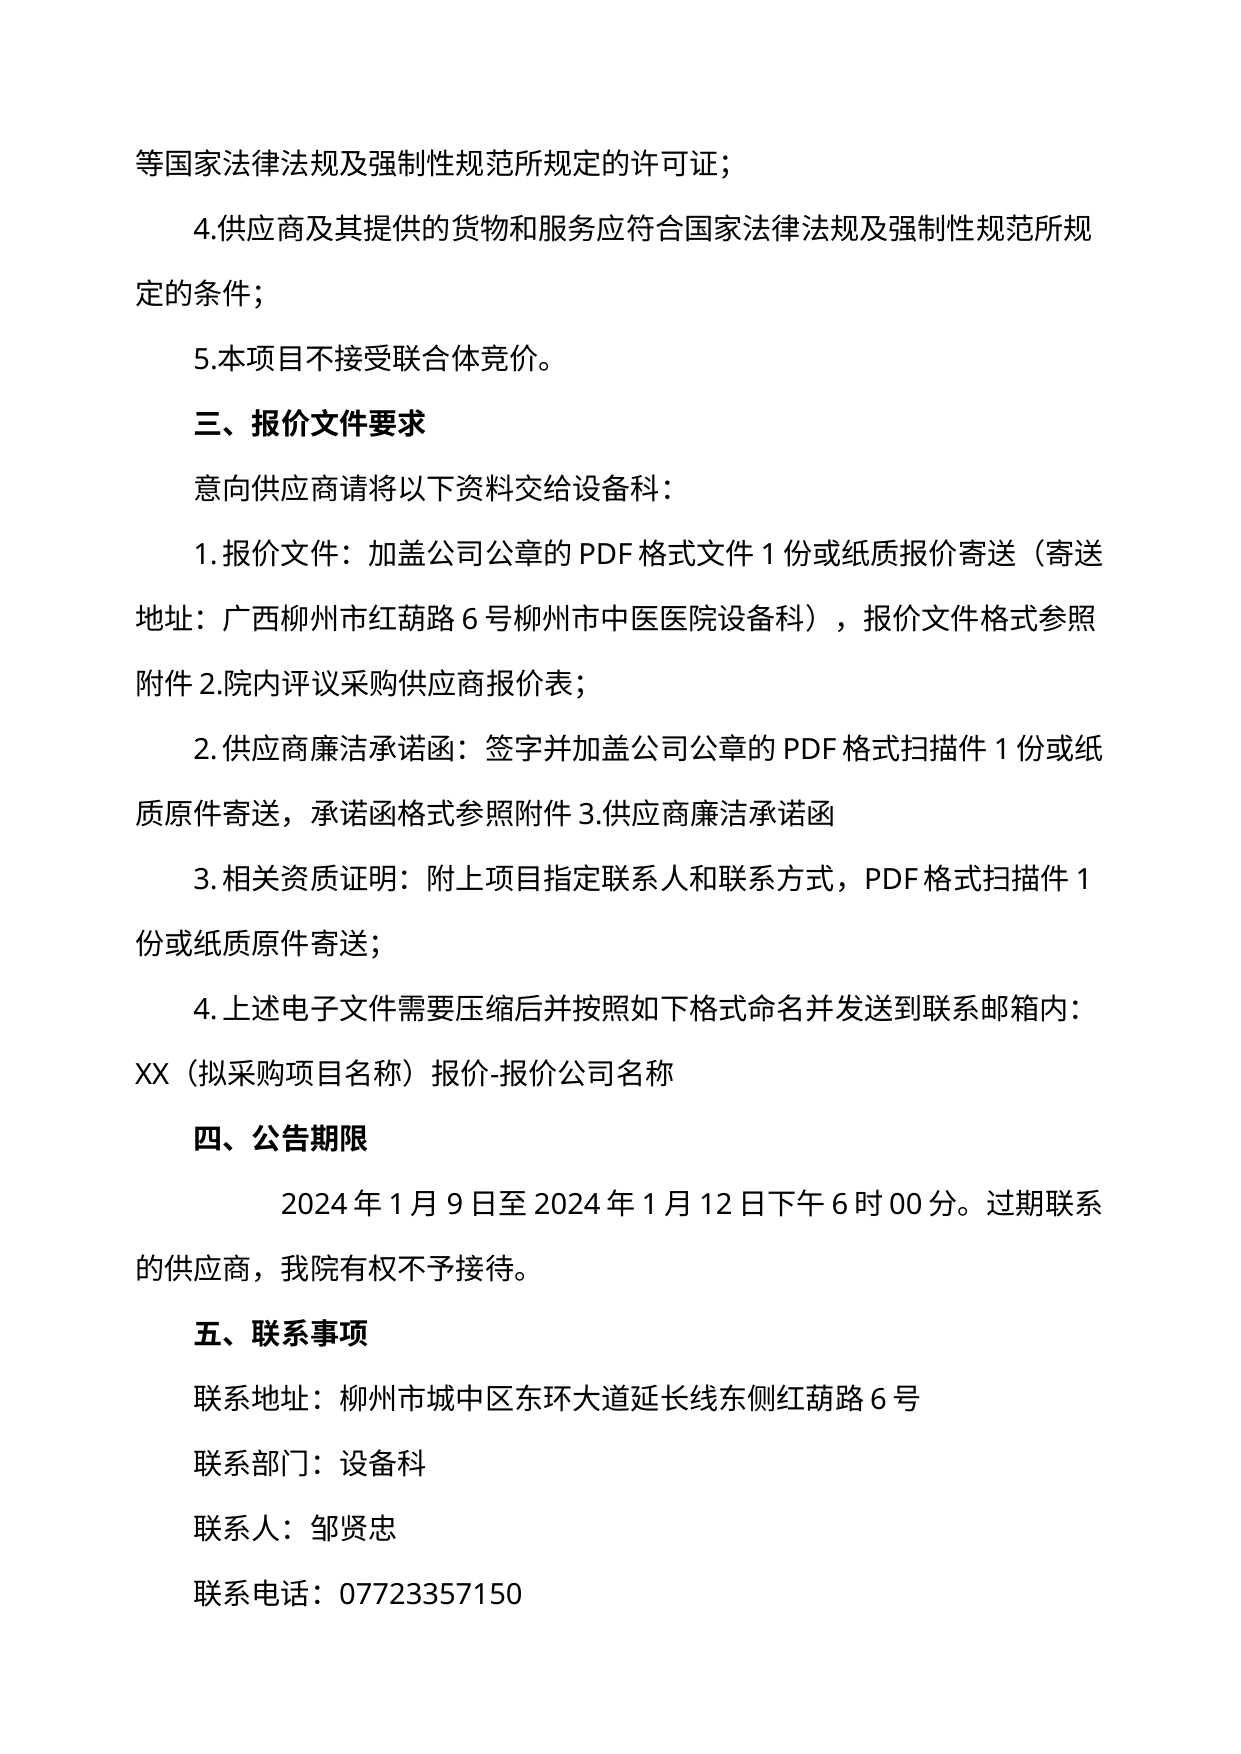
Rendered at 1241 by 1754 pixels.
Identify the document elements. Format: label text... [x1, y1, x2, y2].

text 5.本项目不接受联合体竞价。 [135, 324, 1111, 389]
text 联系部门：设备科 [135, 1429, 1111, 1494]
list 上述电子文件需要压缩后并按照如下格式命名并发送到联系邮箱内：XX（拟采购项目名称）报价-报价公司名称 [135, 974, 1111, 1104]
text 联系人：邹贤忠 [135, 1494, 1111, 1559]
text 五、联系事项 [135, 1299, 1111, 1364]
text 意向供应商请将以下资料交给设备科： [135, 454, 1111, 519]
text 4.供应商及其提供的货物和服务应符合国家法律法规及强制性规范所规定的条件； [135, 194, 1111, 324]
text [135, 129, 1111, 194]
list 供应商廉洁承诺函：签字并加盖公司公章的PDF格式扫描件1份或纸质原件寄送，承诺函格式参照附件3.供应商廉洁承诺函 [135, 714, 1111, 844]
list 相关资质证明：附上项目指定联系人和联系方式，PDF格式扫描件1份或纸质原件寄送； [135, 844, 1111, 974]
text 2024年1月 9日至 2024年1月12日下午6时00分。过期联系的供应商，我院有权不予接待。 [135, 1169, 1111, 1299]
list 报价文件：加盖公司公章的PDF格式文件1份或纸质报价寄送（寄送地址：广西柳州市红葫路6号柳州市中医医院设备科），报价文件格式参照附件2.院内评议采购供应商报价表； [135, 519, 1111, 714]
text 联系电话：07723357150 [135, 1559, 1111, 1624]
text 四、公告期限 [135, 1104, 1111, 1169]
text 联系地址：柳州市城中区东环大道延长线东侧红葫路6号 [135, 1364, 1111, 1429]
text 三、报价文件要求 [135, 389, 1111, 454]
